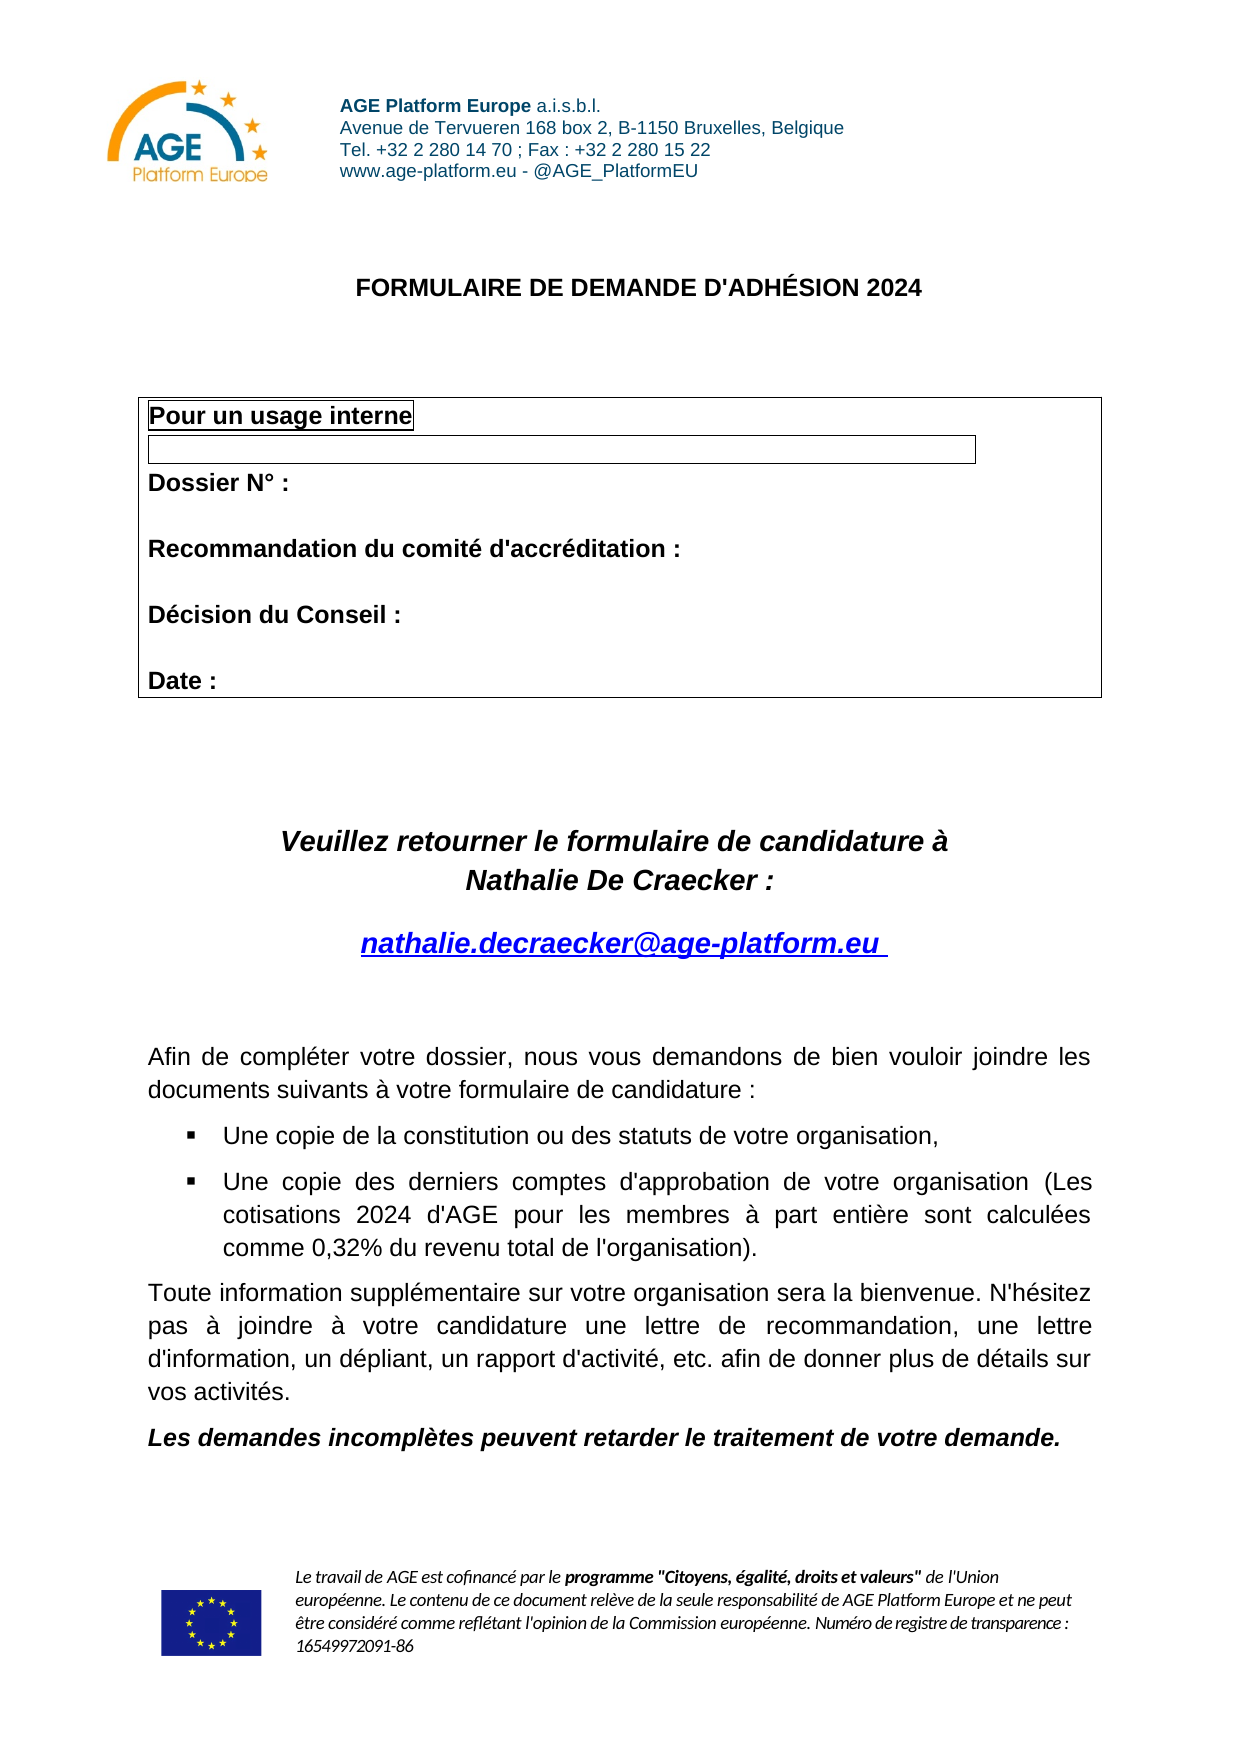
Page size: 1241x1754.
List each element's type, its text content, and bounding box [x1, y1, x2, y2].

title Décision du Conseil : [139, 597, 1101, 629]
title Pour un usage interne [139, 398, 1101, 431]
text FORMULAIRE DE DEMANDE D'ADHÉSION 2024 [148, 272, 1093, 301]
picture [161, 1590, 262, 1656]
text Les demandes incomplètes peuvent retarder le traitement de votre demande. [148, 1423, 1093, 1452]
text Toute information supplémentaire sur votre organisation sera la bienvenue. N'hésitez pas à joindre à votre candidature une lettre de recommandation, une lettre d'information, un dépliant, un rapport d'activité, etc. afin de donner plus de détails sur vos activités. [148, 1278, 1093, 1406]
list Une copie des derniers comptes d'approbation de votre organisation (Les cotisations 2024 d'AGE pour les membres à part entière sont calculées comme 0,32% du revenu total de l'organisation). [185, 1167, 1093, 1261]
title Dossier N° : [139, 465, 1101, 497]
subtitle Veuillez retourner le formulaire de candidature à Nathalie De Craecker : [148, 824, 1093, 896]
subtitle nathalie.decraecker@age-platform.eu [148, 926, 1093, 959]
list Une copie de la constitution ou des statuts de votre organisation, [185, 1121, 1093, 1150]
title Date : [139, 663, 1101, 697]
picture [105, 77, 268, 181]
picture [581, 164, 590, 169]
text Afin de compléter votre dossier, nous vous demandons de bien vouloir joindre les documents suivants à votre formulaire de candidature : [148, 1042, 1093, 1104]
title Recommandation du comité d'accréditation : [139, 531, 1101, 563]
